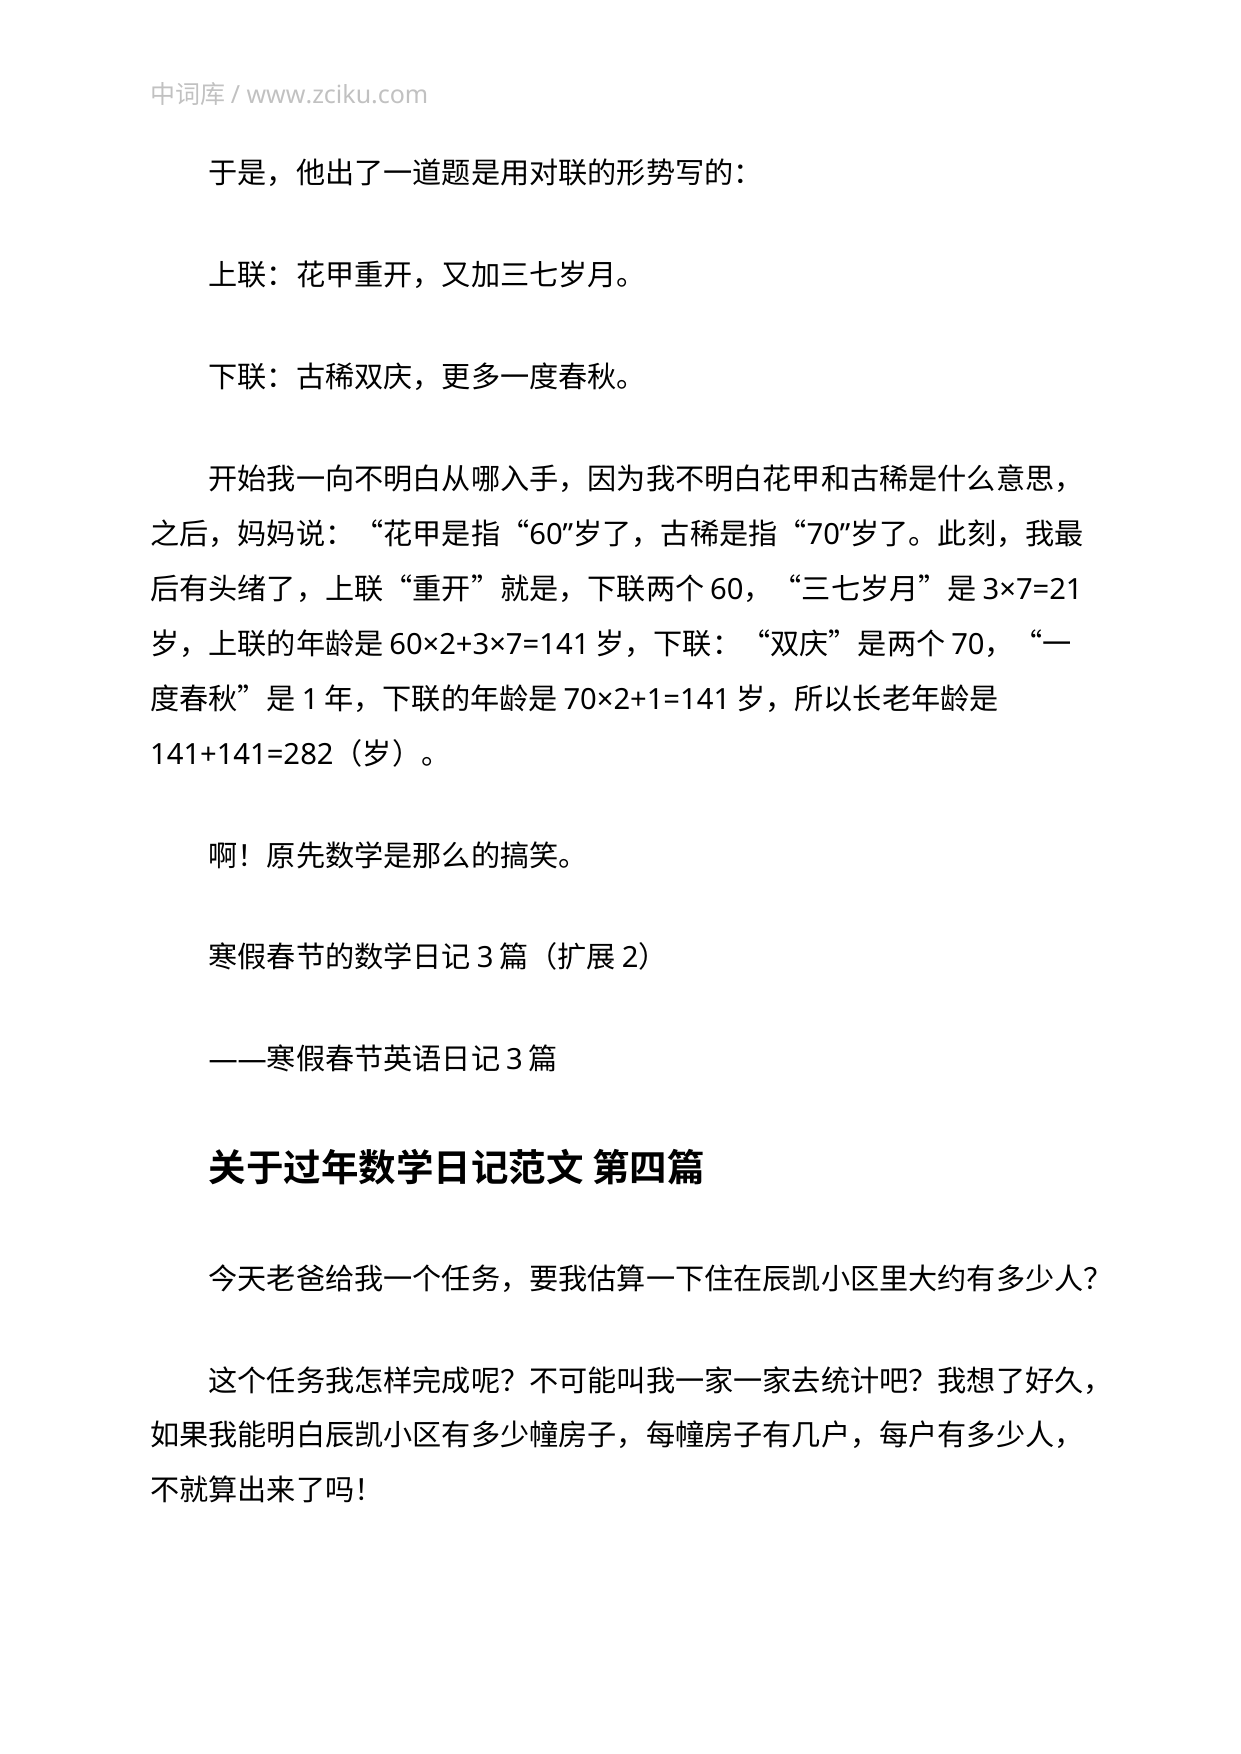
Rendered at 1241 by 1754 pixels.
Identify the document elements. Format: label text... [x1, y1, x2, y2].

text 下联：古稀双庆，更多一度春秋。 [150, 353, 1090, 396]
text ——寒假春节英语日记3篇 [150, 1036, 1090, 1078]
text 开始我一向不明白从哪入手，因为我不明白花甲和古稀是什么意思，之后，妈妈说：“花甲是指“60”岁了，古稀是指“70”岁了。此刻，我最后有头绪了，上联“重开”就是，下联两个60，“三七岁月”是3×7=21岁，上联的年龄是60×2+3×7=141岁，下联：“双庆”是两个70，“一度春秋”是1年，下联的年龄是70×2+1=141岁，所以长老年龄是141+141=282（岁）。 [150, 455, 1090, 773]
text 啊！原先数学是那么的搞笑。 [150, 832, 1090, 874]
text 这个任务我怎样完成呢？不可能叫我一家一家去统计吧？我想了好久，如果我能明白辰凯小区有多少幢房子，每幢房子有几户，每户有多少人，不就算出来了吗！ [150, 1357, 1090, 1509]
text 于是，他出了一道题是用对联的形势写的： [150, 150, 1090, 192]
text 关于过年数学日记范文 第四篇 [150, 1138, 1090, 1192]
text 今天老爸给我一个任务，要我估算一下住在辰凯小区里大约有多少人？ [150, 1255, 1090, 1298]
text 上联：花甲重开，又加三七岁月。 [150, 252, 1090, 294]
text 寒假春节的数学日记3篇（扩展2） [150, 934, 1090, 976]
